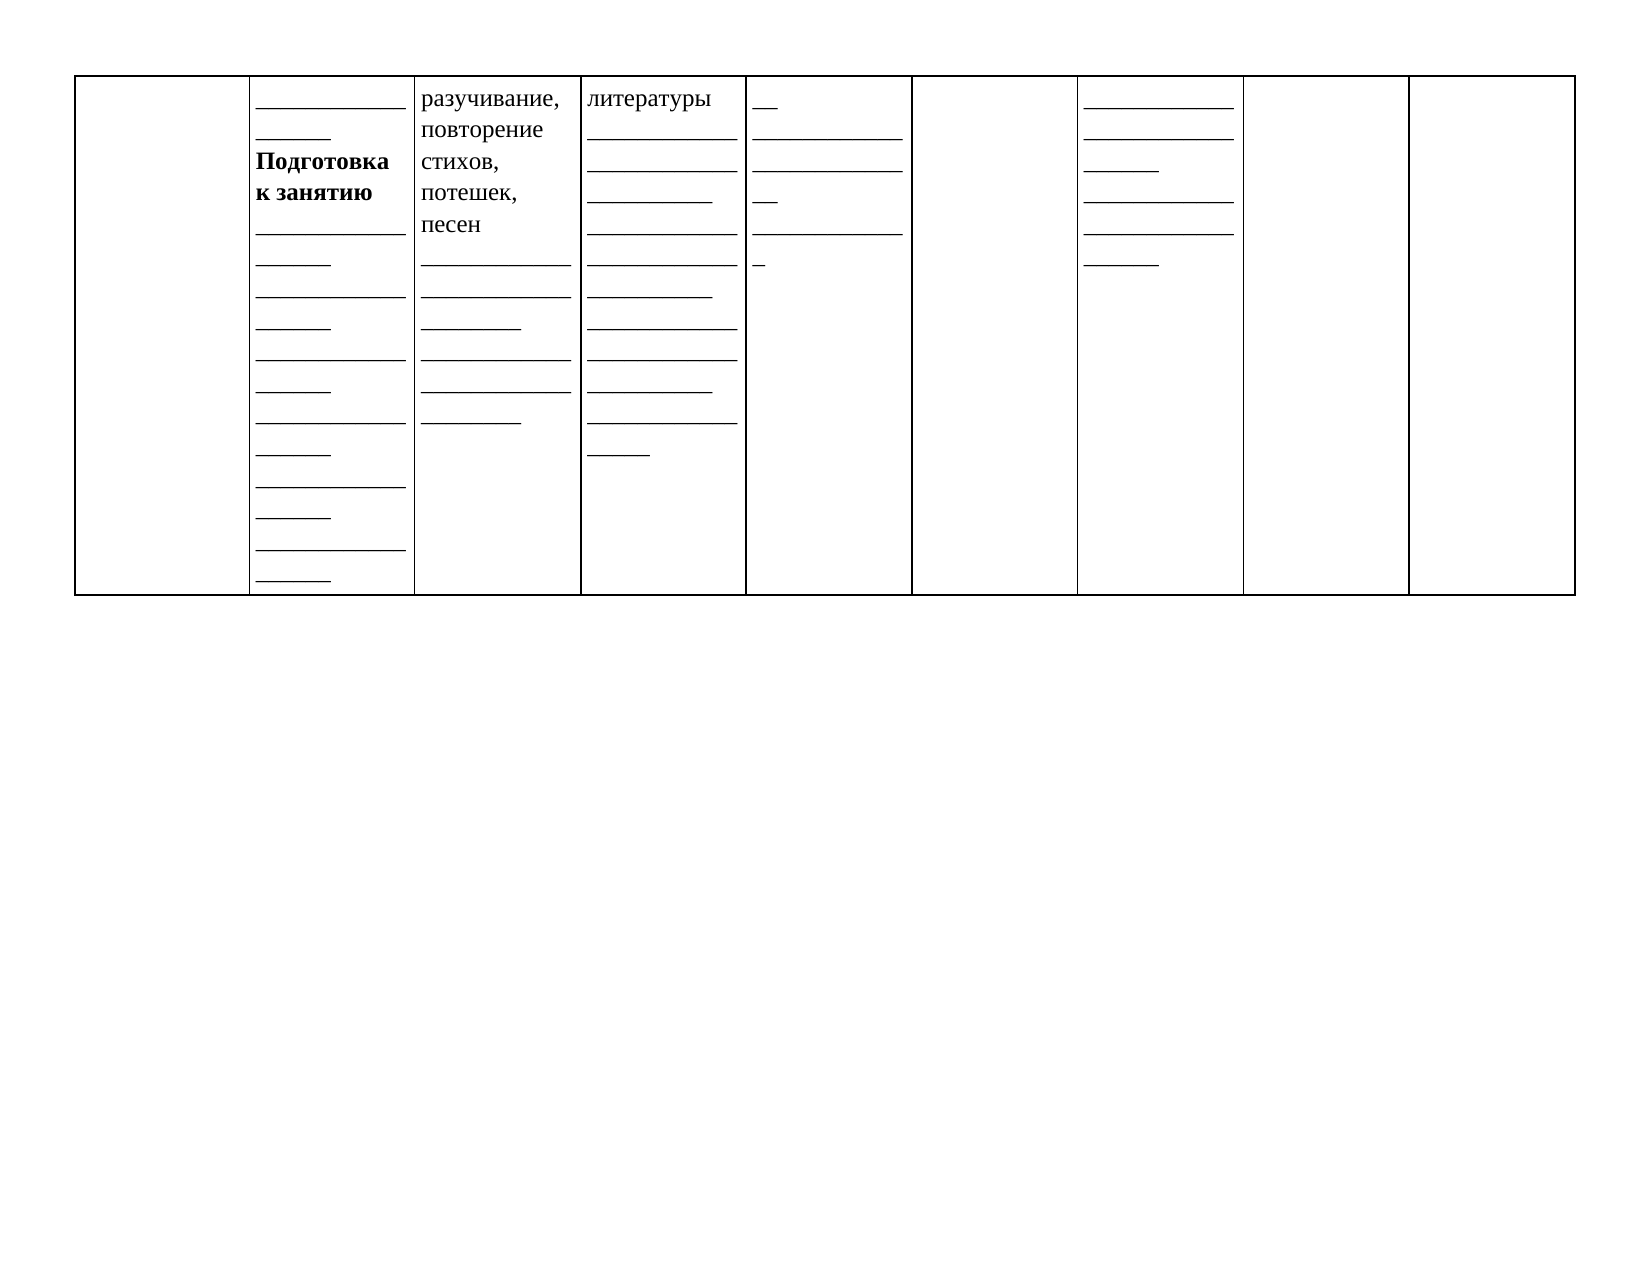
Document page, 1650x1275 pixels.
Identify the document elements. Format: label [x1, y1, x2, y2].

table_cell [1244, 77, 1408, 594]
table_cell [1410, 77, 1574, 594]
table_cell [1078, 77, 1243, 594]
table_cell [747, 77, 911, 594]
table_cell [76, 77, 249, 594]
table_cell [250, 77, 414, 594]
table_cell [913, 77, 1077, 594]
table_cell [582, 77, 745, 594]
table_cell [415, 77, 580, 594]
